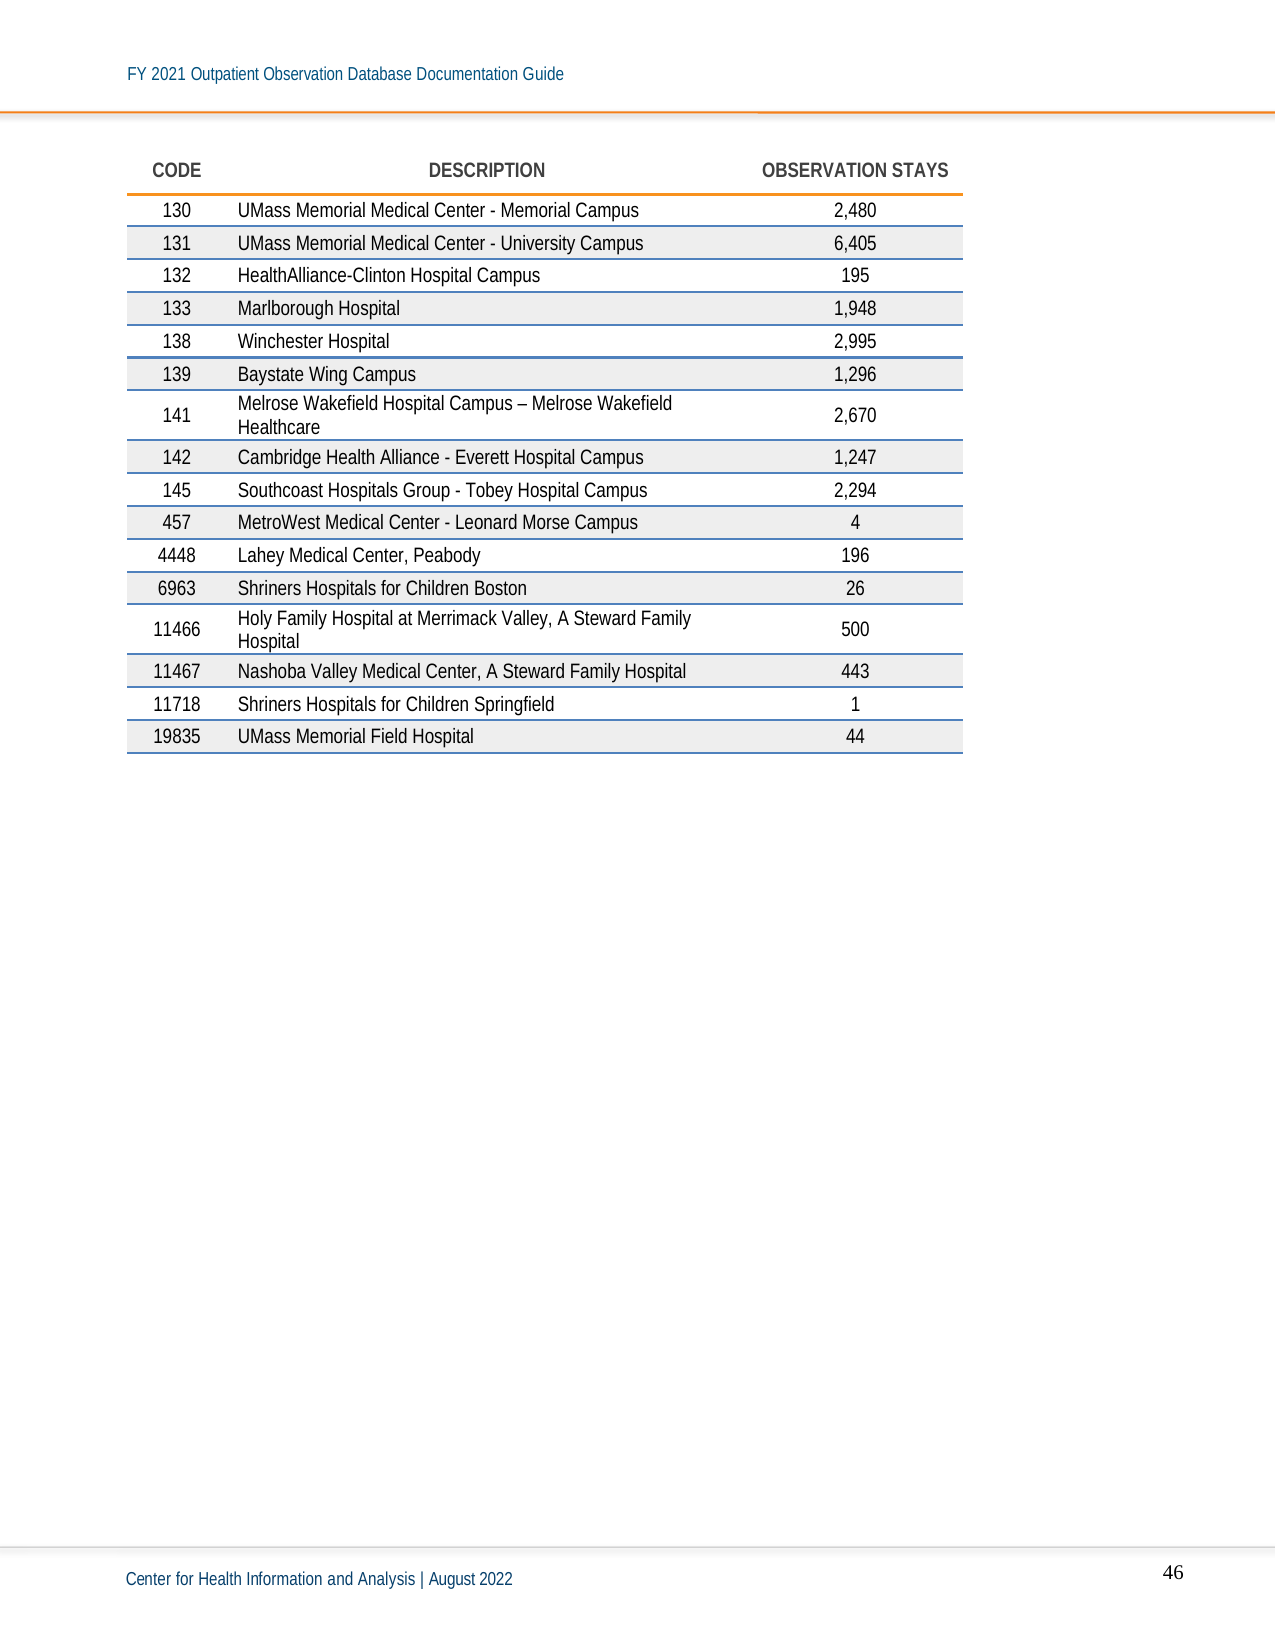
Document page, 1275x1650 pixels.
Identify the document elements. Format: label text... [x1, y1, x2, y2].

table_cell 141 [127, 391, 226, 439]
table_cell 1 [747, 688, 963, 719]
table_cell HealthAlliance-Clinton Hospital Campus [226, 260, 747, 291]
table_cell 4448 [127, 540, 226, 571]
table_cell Marlborough Hospital [226, 293, 747, 324]
table_cell Lahey Medical Center, Peabody [226, 540, 747, 571]
table_header OBSERVATION STAYS [747, 147, 963, 192]
table_cell Shriners Hospitals for Children Springfield [226, 688, 747, 719]
table_cell 138 [127, 326, 226, 356]
table_cell Shriners Hospitals for Children Boston [226, 573, 747, 603]
table_cell 131 [127, 227, 226, 258]
table_cell 11466 [127, 605, 226, 653]
table_cell 1,296 [747, 359, 963, 389]
table_cell 2,294 [747, 474, 963, 505]
table_cell 132 [127, 260, 226, 291]
table_cell 130 [127, 196, 226, 225]
table_cell 11718 [127, 688, 226, 719]
table_cell UMass Memorial Field Hospital [226, 721, 747, 752]
table_cell UMass Memorial Medical Center - Memorial Campus [226, 196, 747, 225]
table_cell MetroWest Medical Center - Leonard Morse Campus [226, 507, 747, 538]
table_cell 139 [127, 359, 226, 389]
table_cell 44 [747, 721, 963, 752]
table_cell 11467 [127, 655, 226, 686]
table_cell 145 [127, 474, 226, 505]
table_cell 26 [747, 573, 963, 603]
table_cell 1,247 [747, 441, 963, 472]
table_header DESCRIPTION [226, 147, 747, 192]
table_cell Winchester Hospital [226, 326, 747, 356]
table_cell Nashoba Valley Medical Center, A Steward Family Hospital [226, 655, 747, 686]
table_cell 195 [747, 260, 963, 291]
table_cell 6,405 [747, 227, 963, 258]
table_header CODE [127, 147, 226, 192]
table_cell 2,670 [747, 391, 963, 439]
table_cell 500 [747, 605, 963, 653]
table_cell Cambridge Health Alliance - Everett Hospital Campus [226, 441, 747, 472]
table_cell 443 [747, 655, 963, 686]
table_cell 142 [127, 441, 226, 472]
table_cell 2,995 [747, 326, 963, 356]
table_cell 2,480 [747, 196, 963, 225]
table_cell 457 [127, 507, 226, 538]
table_cell 1,948 [747, 293, 963, 324]
table_cell Melrose Wakefield Hospital Campus – Melrose Wakefield Healthcare [226, 391, 747, 439]
table_cell 19835 [127, 721, 226, 752]
table_cell 133 [127, 293, 226, 324]
table_cell 4 [747, 507, 963, 538]
table_cell 196 [747, 540, 963, 571]
table_cell Baystate Wing Campus [226, 359, 747, 389]
table_cell 6963 [127, 573, 226, 603]
table_cell Southcoast Hospitals Group - Tobey Hospital Campus [226, 474, 747, 505]
table_cell UMass Memorial Medical Center - University Campus [226, 227, 747, 258]
table_cell Holy Family Hospital at Merrimack Valley, A Steward Family Hospital [226, 605, 747, 653]
